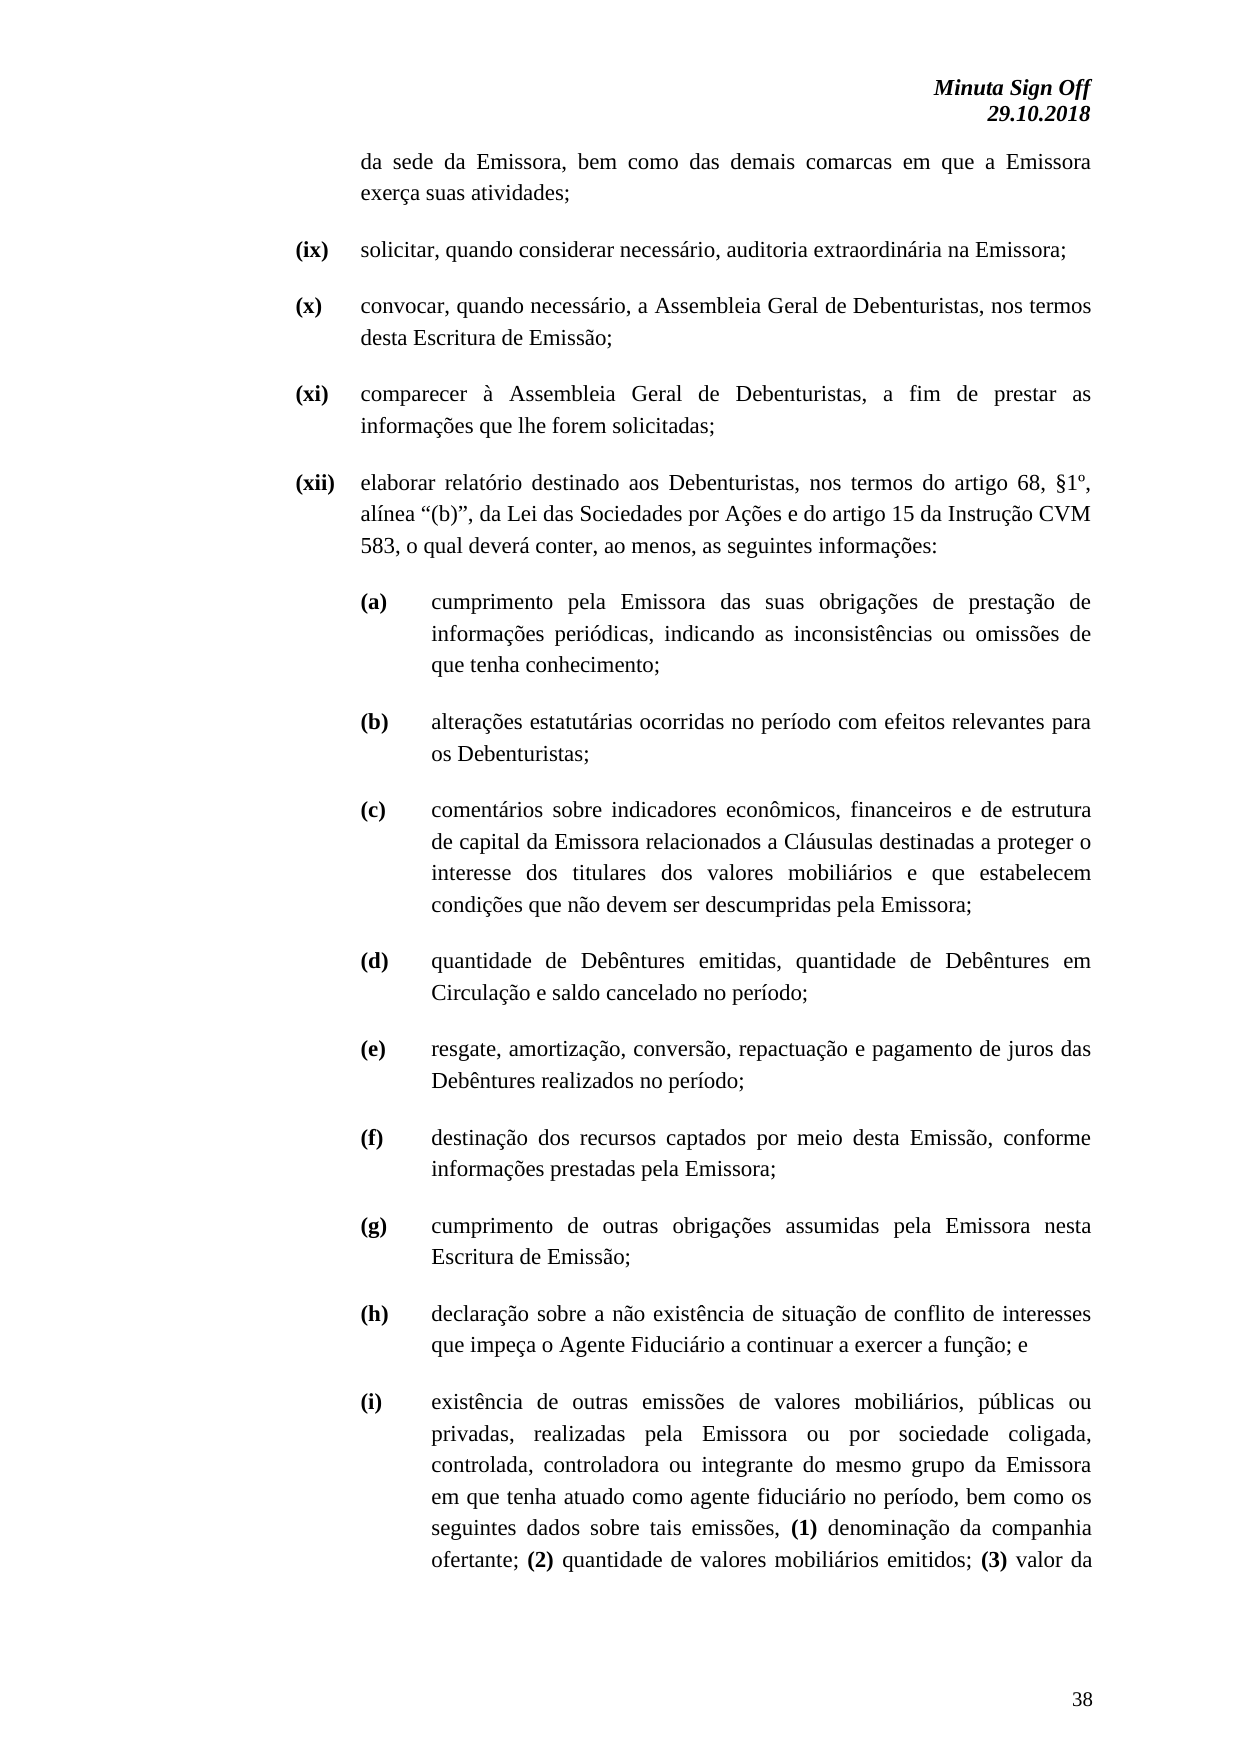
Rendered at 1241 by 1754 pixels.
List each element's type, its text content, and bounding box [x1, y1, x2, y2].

list solicitar, quando considerar necessário, auditoria extraordinária na Emissora; [295, 236, 1092, 262]
list elaborar relatório destinado aos Debenturistas, nos termos do artigo 68, §1º, alínea “(b)”, da Lei das Sociedades por Ações e do artigo 15 da Instrução CVM 583, o qual deverá conter, ao menos, as seguintes informações: [295, 469, 1092, 558]
list declaração sobre a não existência de situação de conflito de interesses que impeça o Agente Fiduciário a continuar a exercer a função; e [360, 1300, 1092, 1358]
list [295, 148, 1092, 206]
list destinação dos recursos captados por meio desta Emissão, conforme informações prestadas pela Emissora; [360, 1124, 1092, 1182]
list resgate, amortização, conversão, repactuação e pagamento de juros das Debêntures realizados no período; [360, 1036, 1092, 1093]
list cumprimento de outras obrigações assumidas pela Emissora nesta Escritura de Emissão; [360, 1212, 1092, 1270]
list quantidade de Debêntures emitidas, quantidade de Debêntures em Circulação e saldo cancelado no período; [360, 947, 1092, 1005]
list cumprimento pela Emissora das suas obrigações de prestação de informações periódicas, indicando as inconsistências ou omissões de que tenha conhecimento; [360, 588, 1092, 678]
list convocar, quando necessário, a Assembleia Geral de Debenturistas, nos termos desta Escritura de Emissão; [295, 292, 1092, 350]
list comparecer à Assembleia Geral de Debenturistas, a fim de prestar as informações que lhe forem solicitadas; [295, 381, 1092, 438]
list alterações estatutárias ocorridas no período com efeitos relevantes para os Debenturistas; [360, 708, 1092, 766]
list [360, 1388, 1092, 1572]
list comentários sobre indicadores econômicos, financeiros e de estrutura de capital da Emissora relacionados a Cláusulas destinadas a proteger o interesse dos titulares dos valores mobiliários e que estabelecem condições que não devem ser descumpridas pela Emissora; [360, 796, 1092, 917]
